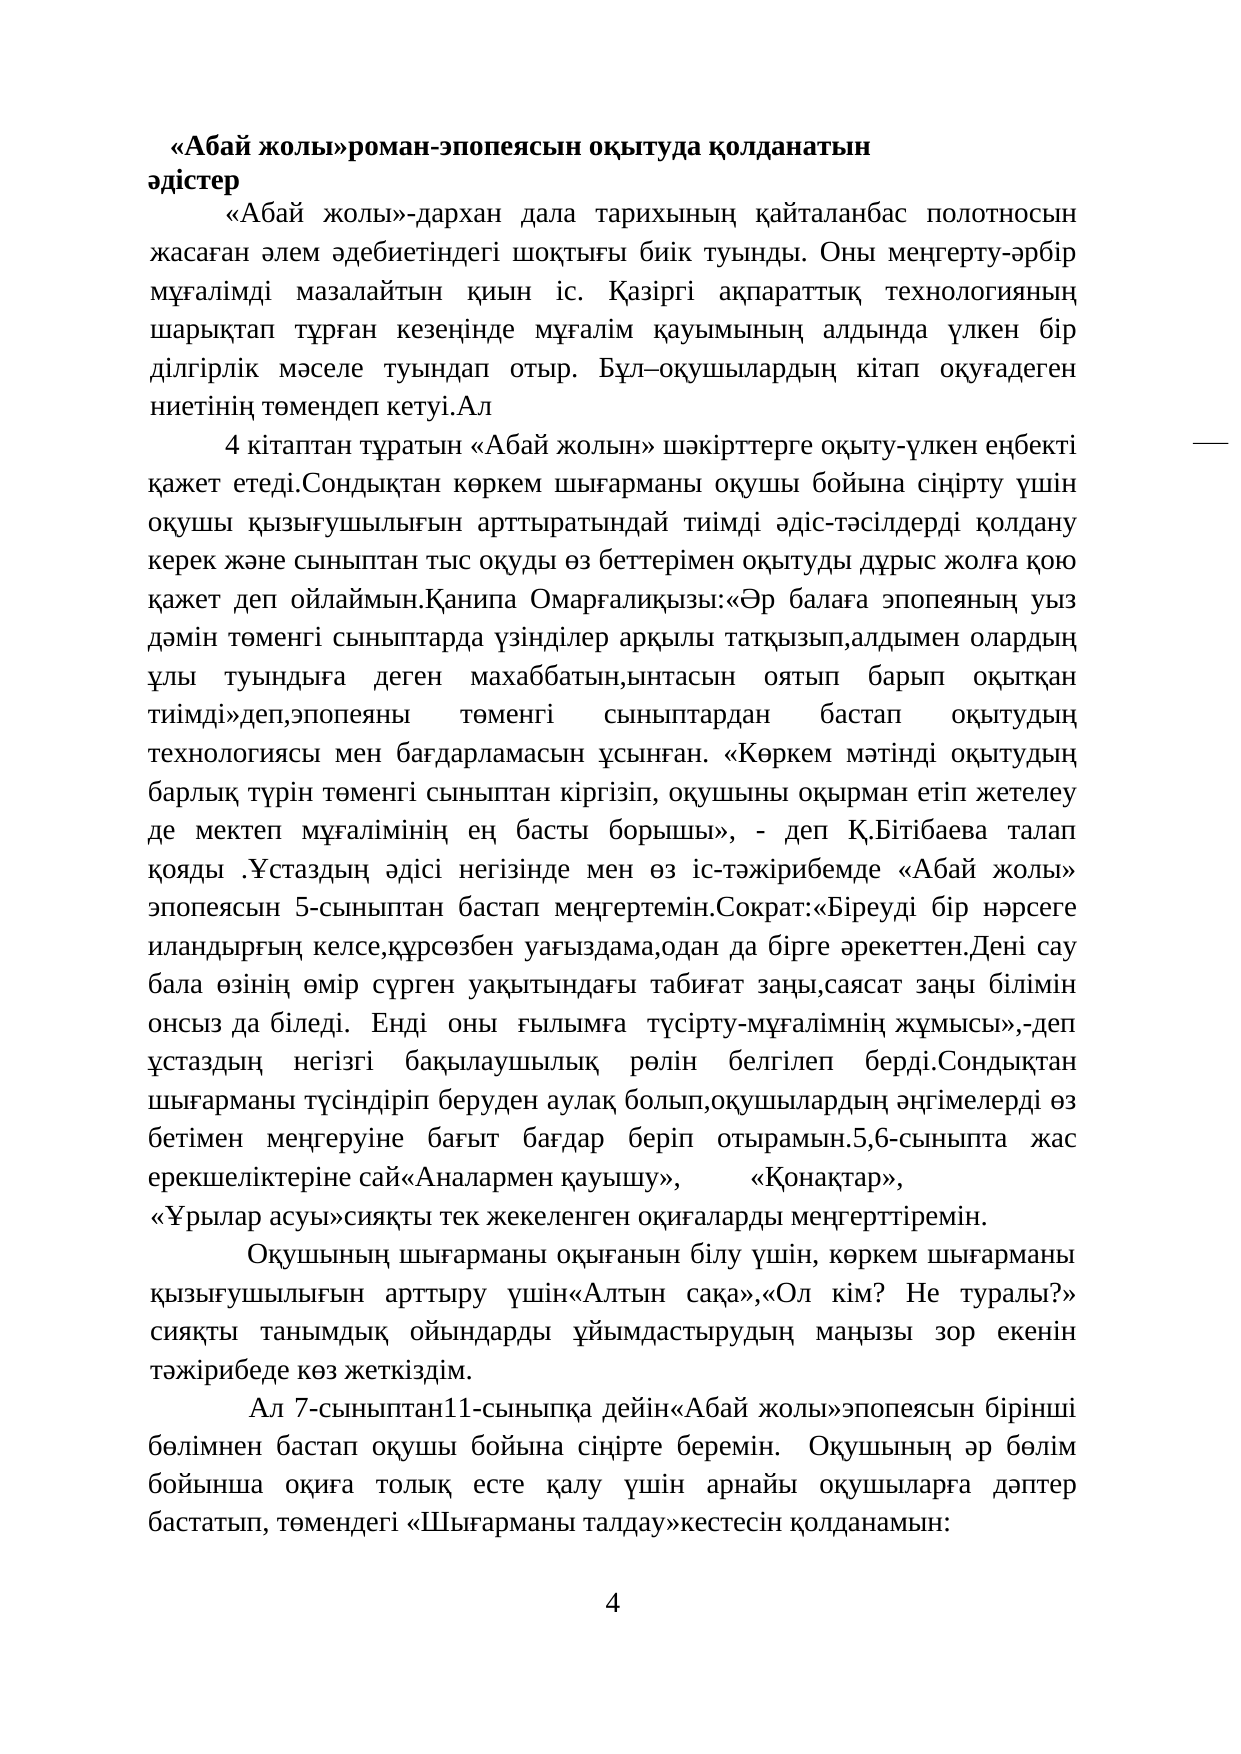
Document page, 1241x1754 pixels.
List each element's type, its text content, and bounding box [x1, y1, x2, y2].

text Ал 7-сыныптан11-сыныпқа дейін«Абай жолы»эпопеясын бірінші бөлімнен бастап оқушы бойына сіңірте беремін. Оқушының әр бөлім бойынша оқиға толық есте қалу үшін арнайы оқушыларға дәптер бастатып, төмендегі «Шығарманы талдау»кестесін қолданамын: [148, 1390, 1077, 1537]
text 4 [148, 1585, 1077, 1618]
text 4 кітаптан тұратын «Абай жолын» шәкірттерге оқыту-үлкен еңбекті қажет етеді.Сондықтан көркем шығарманы оқушы бойына сіңірту үшін оқушы қызығушылығын арттыратындай тиімді әдіс-тәсілдерді қолдану керек және сыныптан тыс оқуды өз беттерімен оқытуды дұрыс жолға қою қажет деп ойлаймын.Қанипа Омарғалиқызы:«Әр балаға эпопеяның уыз дәмін төменгі сыныптарда үзінділер арқылы татқызып,алдымен олардың ұлы туындыға деген махаббатын,ынтасын оятып барып оқытқан тиімді»деп,эпопеяны төменгі сыныптардан бастап оқытудың технологиясы мен бағдарламасын ұсынған. «Көркем мәтінді оқытудың барлық түрін төменгі сыныптан кіргізіп, оқушыны оқырман етіп жетелеу де мектеп мұғалімінің ең басты борышы», - деп Қ.Бітібаева талап қояды .Ұстаздың әдісі негізінде мен өз іс-тәжірибемде «Абай жолы» эпопеясын 5-сыныптан бастап меңгертемін.Сократ:«Біреуді бір нәрсеге иландырғың келсе,құрсөзбен уағыздама,одан да бірге әрекеттен.Дені сау бала өзінің өмір сүрген уақытындағы табиғат заңы,саясат заңы білімін онсыз да біледі. Енді оны ғылымға түсірту-мұғалімнің жұмысы»,-деп ұстаздың негізгі бақылаушылық рөлін белгілеп берді.Сондықтан шығарманы түсіндіріп беруден аулақ болып,оқушылардың әңгімелерді өз бетімен меңгеруіне бағыт бағдар беріп отырамын.5,6-сыныпта жас ерекшеліктеріне сай«Аналармен қауышу», «Қонақтар», «Ұрылар асуы»сияқты тек жекеленген оқиғаларды меңгерттіремін. [148, 427, 1077, 1231]
text «Абай жолы»-дархан дала тарихының қайталанбас полотносын жасаған әлем әдебиетіндегі шоқтығы биік туынды. Оны меңгерту-әрбір мұғалімді мазалайтын қиын іс. Қазіргі ақпараттық технологияның шарықтап тұрған кезеңінде мұғалім қауымының алдында үлкен бір ділгірлік мәселе туындап отыр. Бұл–оқушылардың кітап оқуғадеген ниетінің төмендеп кетуі.Ал [150, 196, 1077, 422]
subtitle «Абай жолы»роман-эпопеясын оқытуда қолданатын әдістер [148, 128, 930, 196]
text Оқушының шығарманы оқығанын білу үшін, көркем шығарманы қызығушылығын арттыру үшін«Алтын сақа»,«Ол кім? Не туралы?» сияқты танымдық ойындарды ұйымдастырудың маңызы зор екенін тәжірибеде көз жеткіздім. [150, 1236, 1077, 1385]
